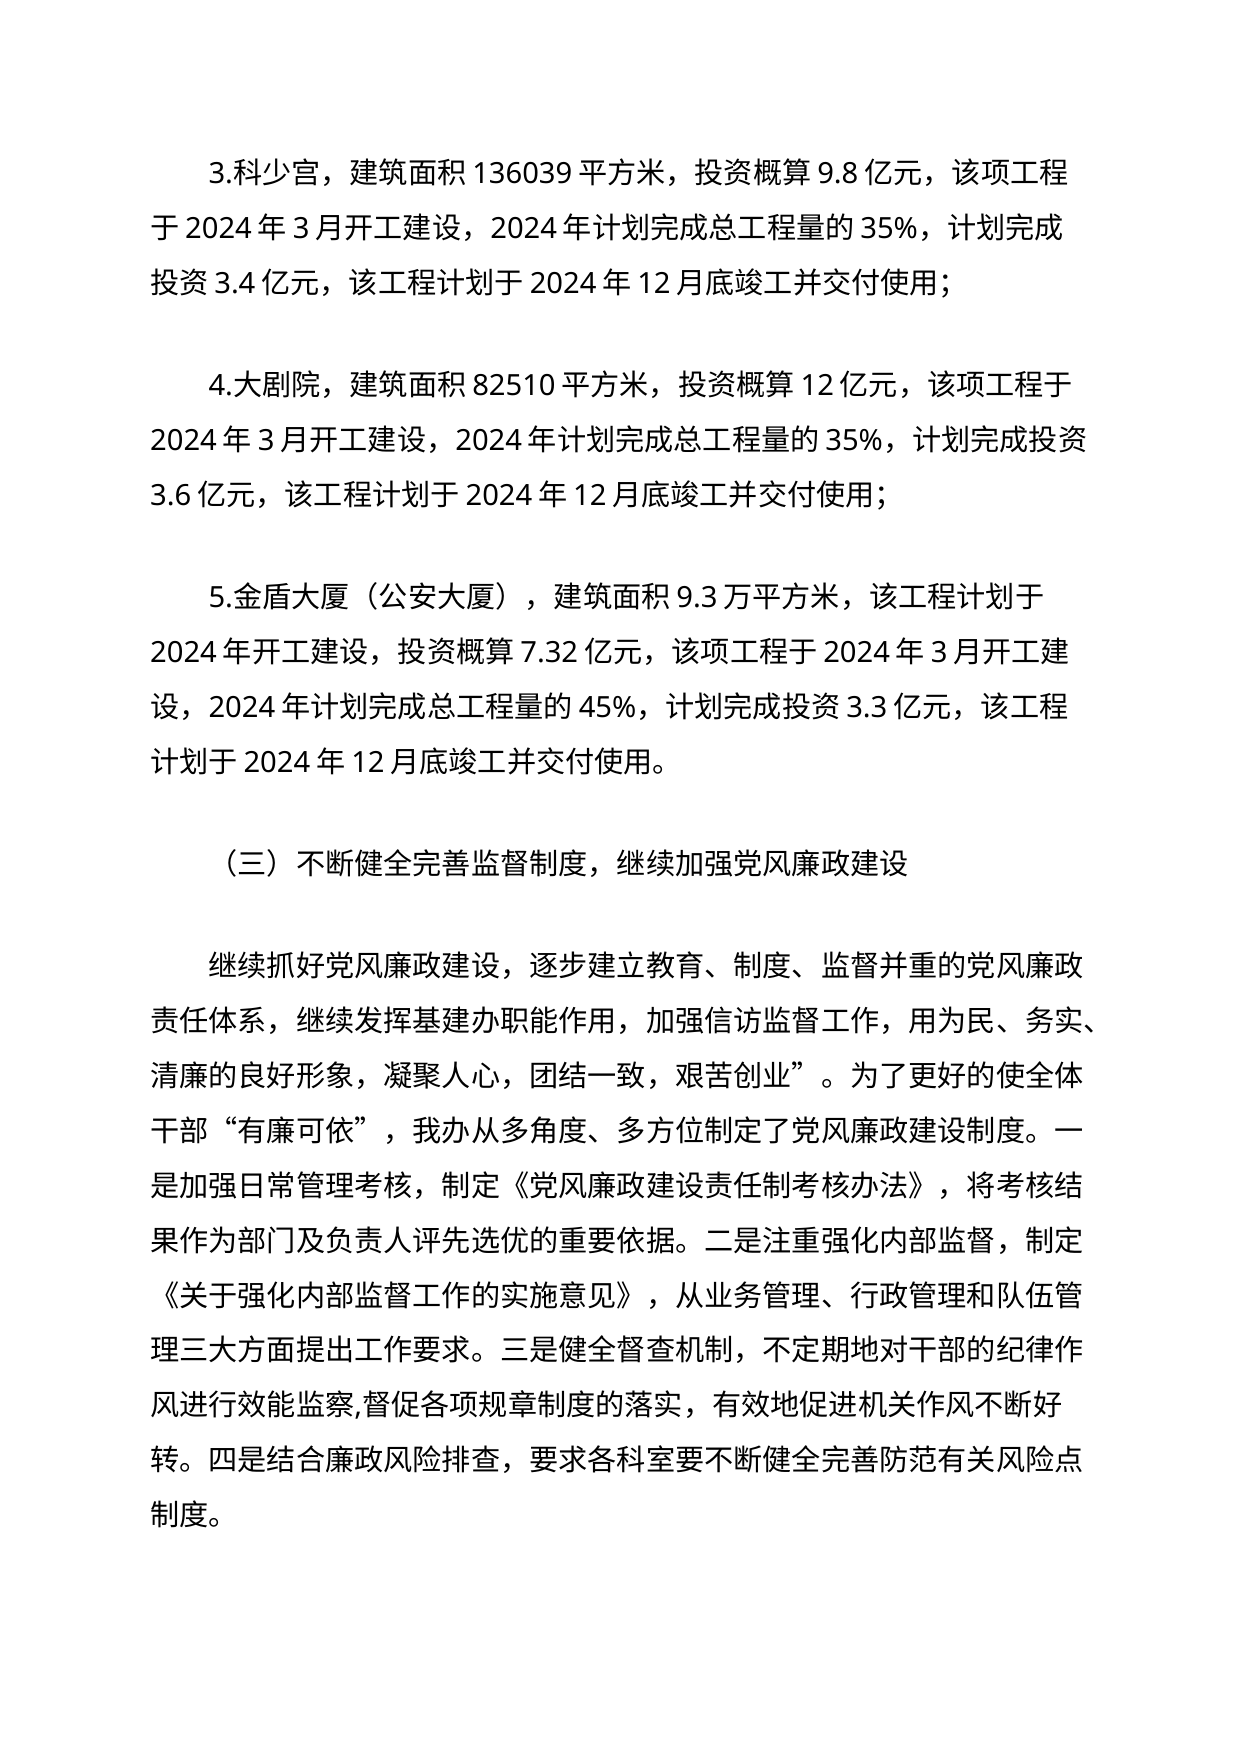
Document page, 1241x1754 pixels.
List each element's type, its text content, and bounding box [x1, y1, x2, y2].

text 继续抓好党风廉政建设，逐步建立教育、制度、监督并重的党风廉政责任体系，继续发挥基建办职能作用，加强信访监督工作，用为民、务实、清廉的良好形象，凝聚人心，团结一致，艰苦创业”。为了更好的使全体干部“有廉可依”，我办从多角度、多方位制定了党风廉政建设制度。一是加强日常管理考核，制定《党风廉政建设责任制考核办法》，将考核结果作为部门及负责人评先选优的重要依据。二是注重强化内部监督，制定《关于强化内部监督工作的实施意见》，从业务管理、行政管理和队伍管理三大方面提出工作要求。三是健全督查机制，不定期地对干部的纪律作风进行效能监察,督促各项规章制度的落实，有效地促进机关作风不断好转。四是结合廉政风险排查，要求各科室要不断健全完善防范有关风险点制度。 [150, 943, 1090, 1534]
text 4.大剧院，建筑面积82510平方米，投资概算12亿元，该项工程于2024年3月开工建设，2024年计划完成总工程量的35%，计划完成投资3.6亿元，该工程计划于2024年12月底竣工并交付使用； [150, 362, 1090, 514]
text 3.科少宫，建筑面积136039平方米，投资概算9.8亿元，该项工程于2024年3月开工建设，2024年计划完成总工程量的35%，计划完成投资3.4亿元，该工程计划于2024年12月底竣工并交付使用； [150, 150, 1090, 302]
text 5.金盾大厦（公安大厦），建筑面积9.3万平方米，该工程计划于2024年开工建设，投资概算7.32亿元，该项工程于2024年3月开工建设，2024年计划完成总工程量的45%，计划完成投资3.3亿元，该工程计划于2024年12月底竣工并交付使用。 [150, 574, 1090, 781]
text （三）不断健全完善监督制度，继续加强党风廉政建设 [150, 841, 1090, 883]
